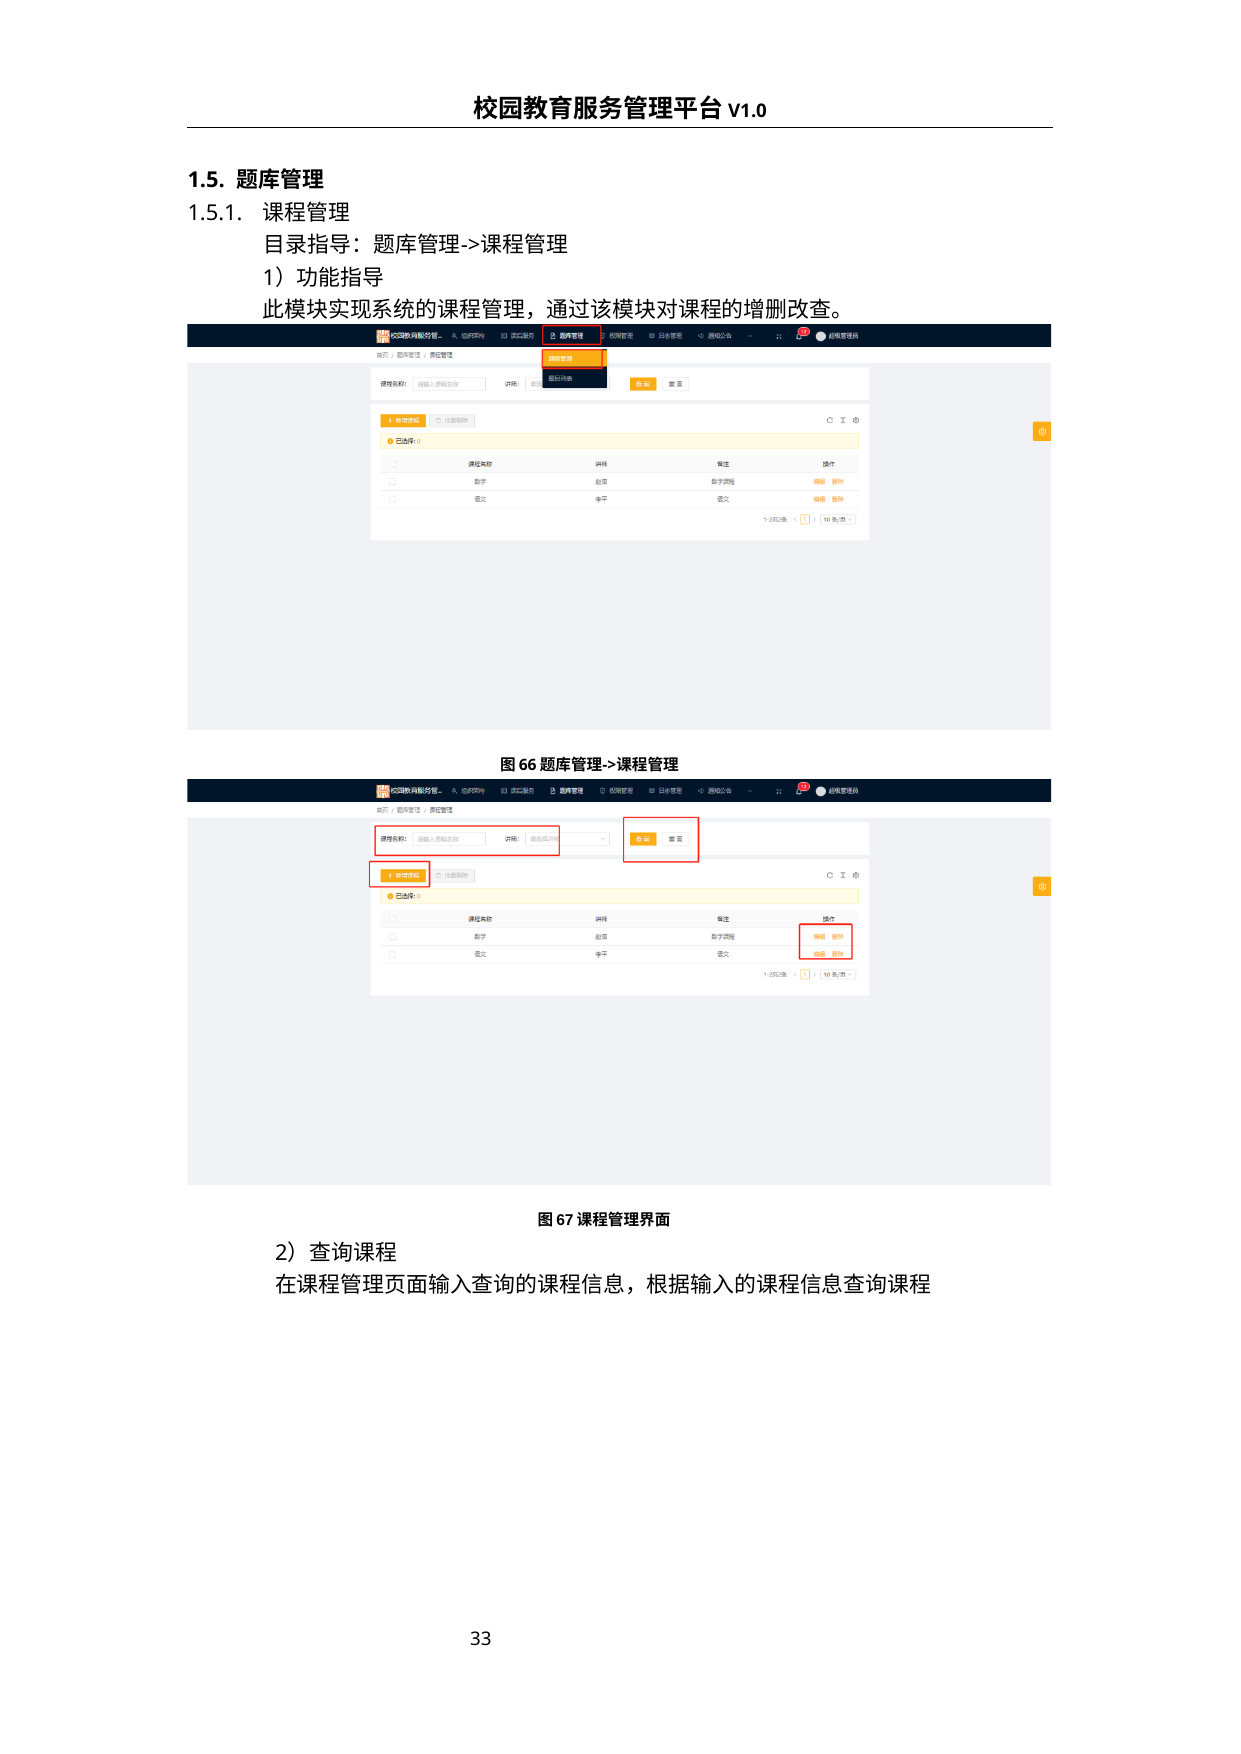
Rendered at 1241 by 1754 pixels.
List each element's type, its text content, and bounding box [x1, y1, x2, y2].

list 题库管理 [187, 162, 1053, 194]
text 图67课程管理界面 [493, 1202, 1053, 1234]
text 图66题库管理->课程管理 [406, 747, 1053, 779]
text 目录指导：题库管理->课程管理 [231, 227, 1053, 259]
text 1）功能指导 [262, 259, 1053, 292]
picture [187, 324, 1052, 730]
list 课程管理 [187, 194, 1053, 227]
text 在课程管理页面输入查询的课程信息，根据输入的课程信息查询课程 [231, 1267, 1053, 1299]
text 此模块实现系统的课程管理，通过该模块对课程的增删改查。 [262, 292, 1053, 324]
picture [187, 779, 1052, 1185]
text 2）查询课程 [231, 1234, 1053, 1267]
